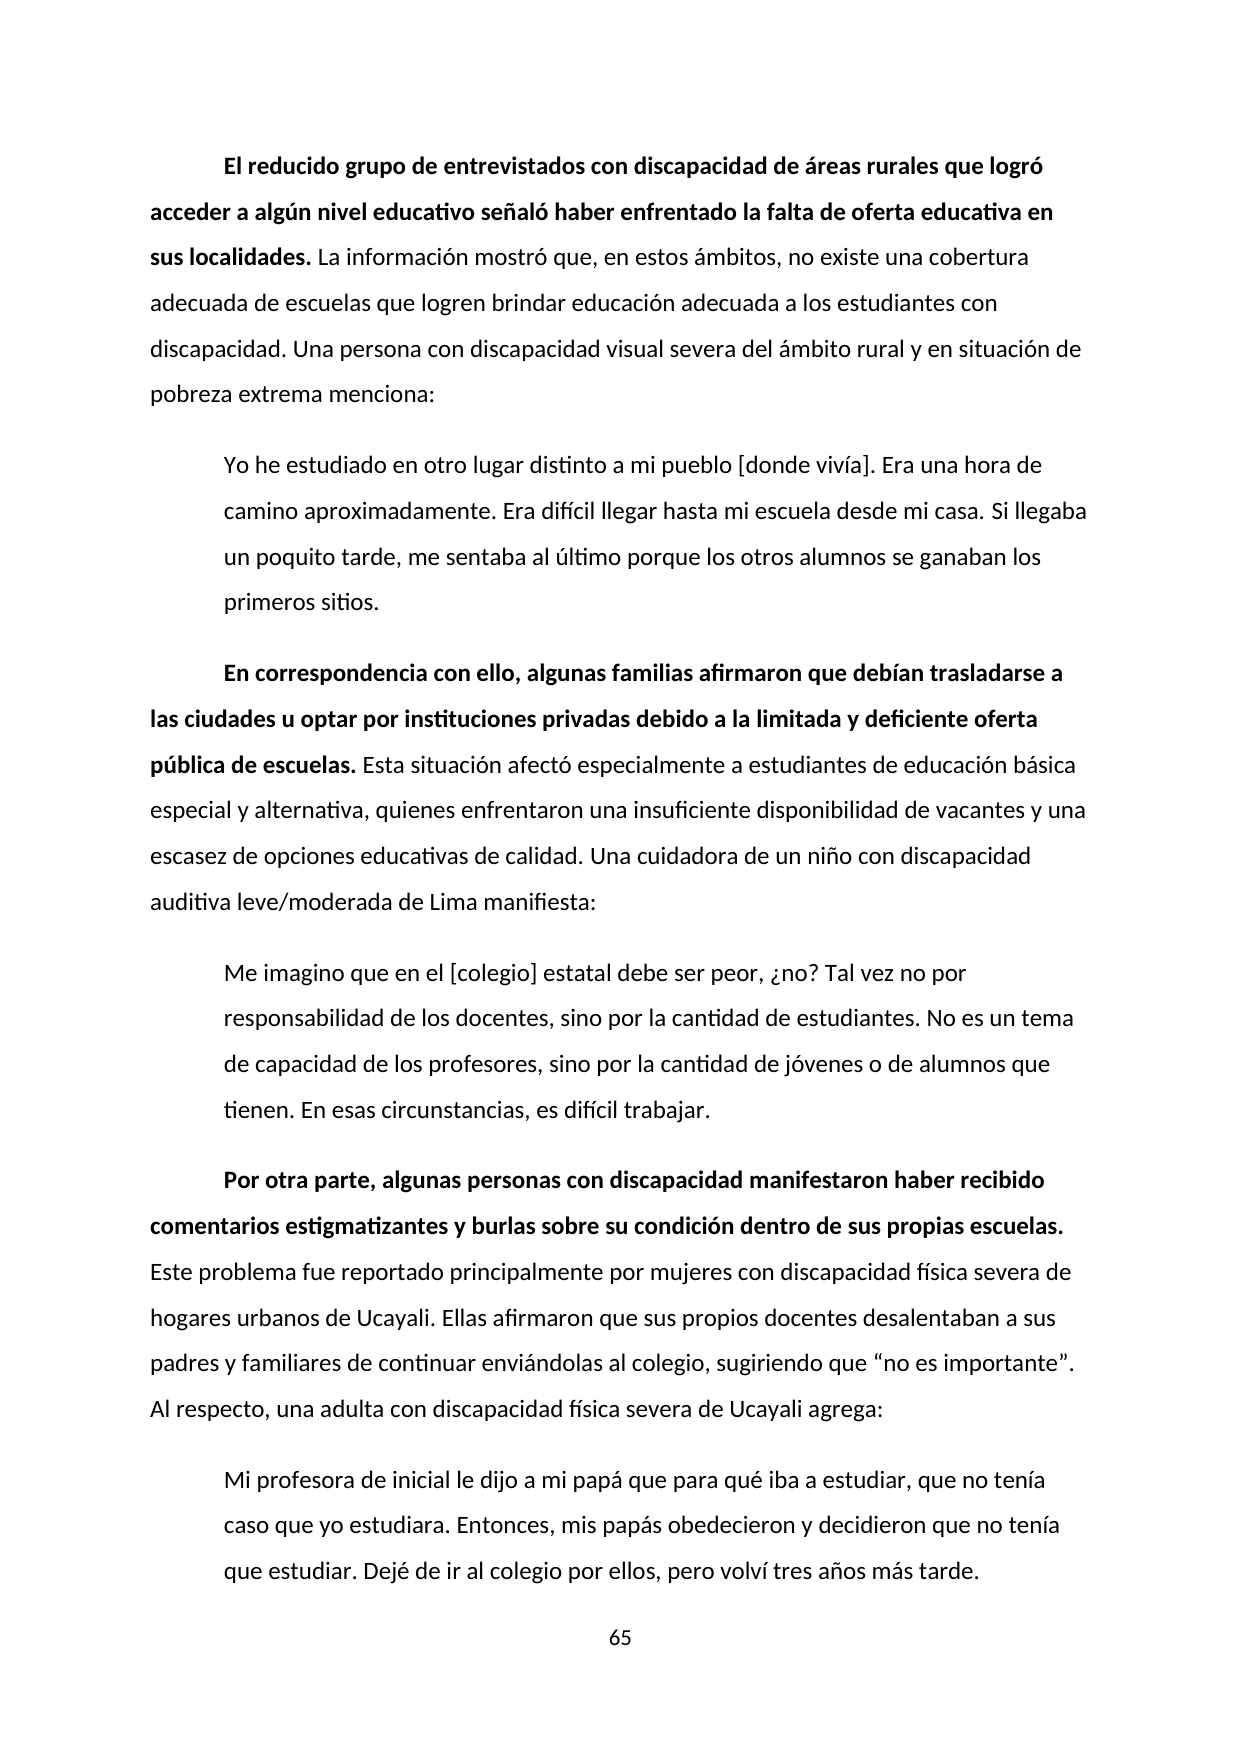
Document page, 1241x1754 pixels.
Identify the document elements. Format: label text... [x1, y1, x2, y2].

text Me imagino que en el [colegio] estatal debe ser peor, ¿no? Tal vez no por responsabilidad de los docentes, sino por la cantidad de estudiantes. No es un tema de capacidad de los profesores, sino por la cantidad de jóvenes o de alumnos que tienen. En esas circunstancias, es difícil trabajar. [224, 957, 1090, 1124]
text El reducido grupo de entrevistados con discapacidad de áreas rurales que logró acceder a algún nivel educativo señaló haber enfrentado la falta de oferta educativa en sus localidades. La información mostró que, en estos ámbitos, no existe una cobertura adecuada de escuelas que logren brindar educación adecuada a los estudiantes con discapacidad. Una persona con discapacidad visual severa del ámbito rural y en situación de pobreza extrema menciona: [150, 150, 1090, 409]
text Por otra parte, algunas personas con discapacidad manifestaron haber recibido comentarios estigmatizantes y burlas sobre su condición dentro de sus propias escuelas. Este problema fue reportado principalmente por mujeres con discapacidad física severa de hogares urbanos de Ucayali. Ellas afirmaron que sus propios docentes desalentaban a sus padres y familiares de continuar enviándolas al colegio, sugiriendo que “no es importante”. Al respecto, una adulta con discapacidad física severa de Ucayali agrega: [150, 1164, 1090, 1424]
text Yo he estudiado en otro lugar distinto a mi pueblo [donde vivía]. Era una hora de camino aproximadamente. Era difícil llegar hasta mi escuela desde mi casa. Si llegaba un poquito tarde, me sentaba al último porque los otros alumnos se ganaban los primeros sitios. [224, 449, 1090, 617]
text En correspondencia con ello, algunas familias afirmaron que debían trasladarse a las ciudades u optar por instituciones privadas debido a la limitada y deficiente oferta pública de escuelas. Esta situación afectó especialmente a estudiantes de educación básica especial y alternativa, quienes enfrentaron una insuficiente disponibilidad de vacantes y una escasez de opciones educativas de calidad. Una cuidadora de un niño con discapacidad auditiva leve/moderada de Lima manifiesta: [150, 657, 1090, 916]
text Mi profesora de inicial le dijo a mi papá que para qué iba a estudiar, que no tenía caso que yo estudiara. Entonces, mis papás obedecieron y decidieron que no tenía que estudiar. Dejé de ir al colegio por ellos, pero volví tres años más tarde. [224, 1464, 1090, 1586]
